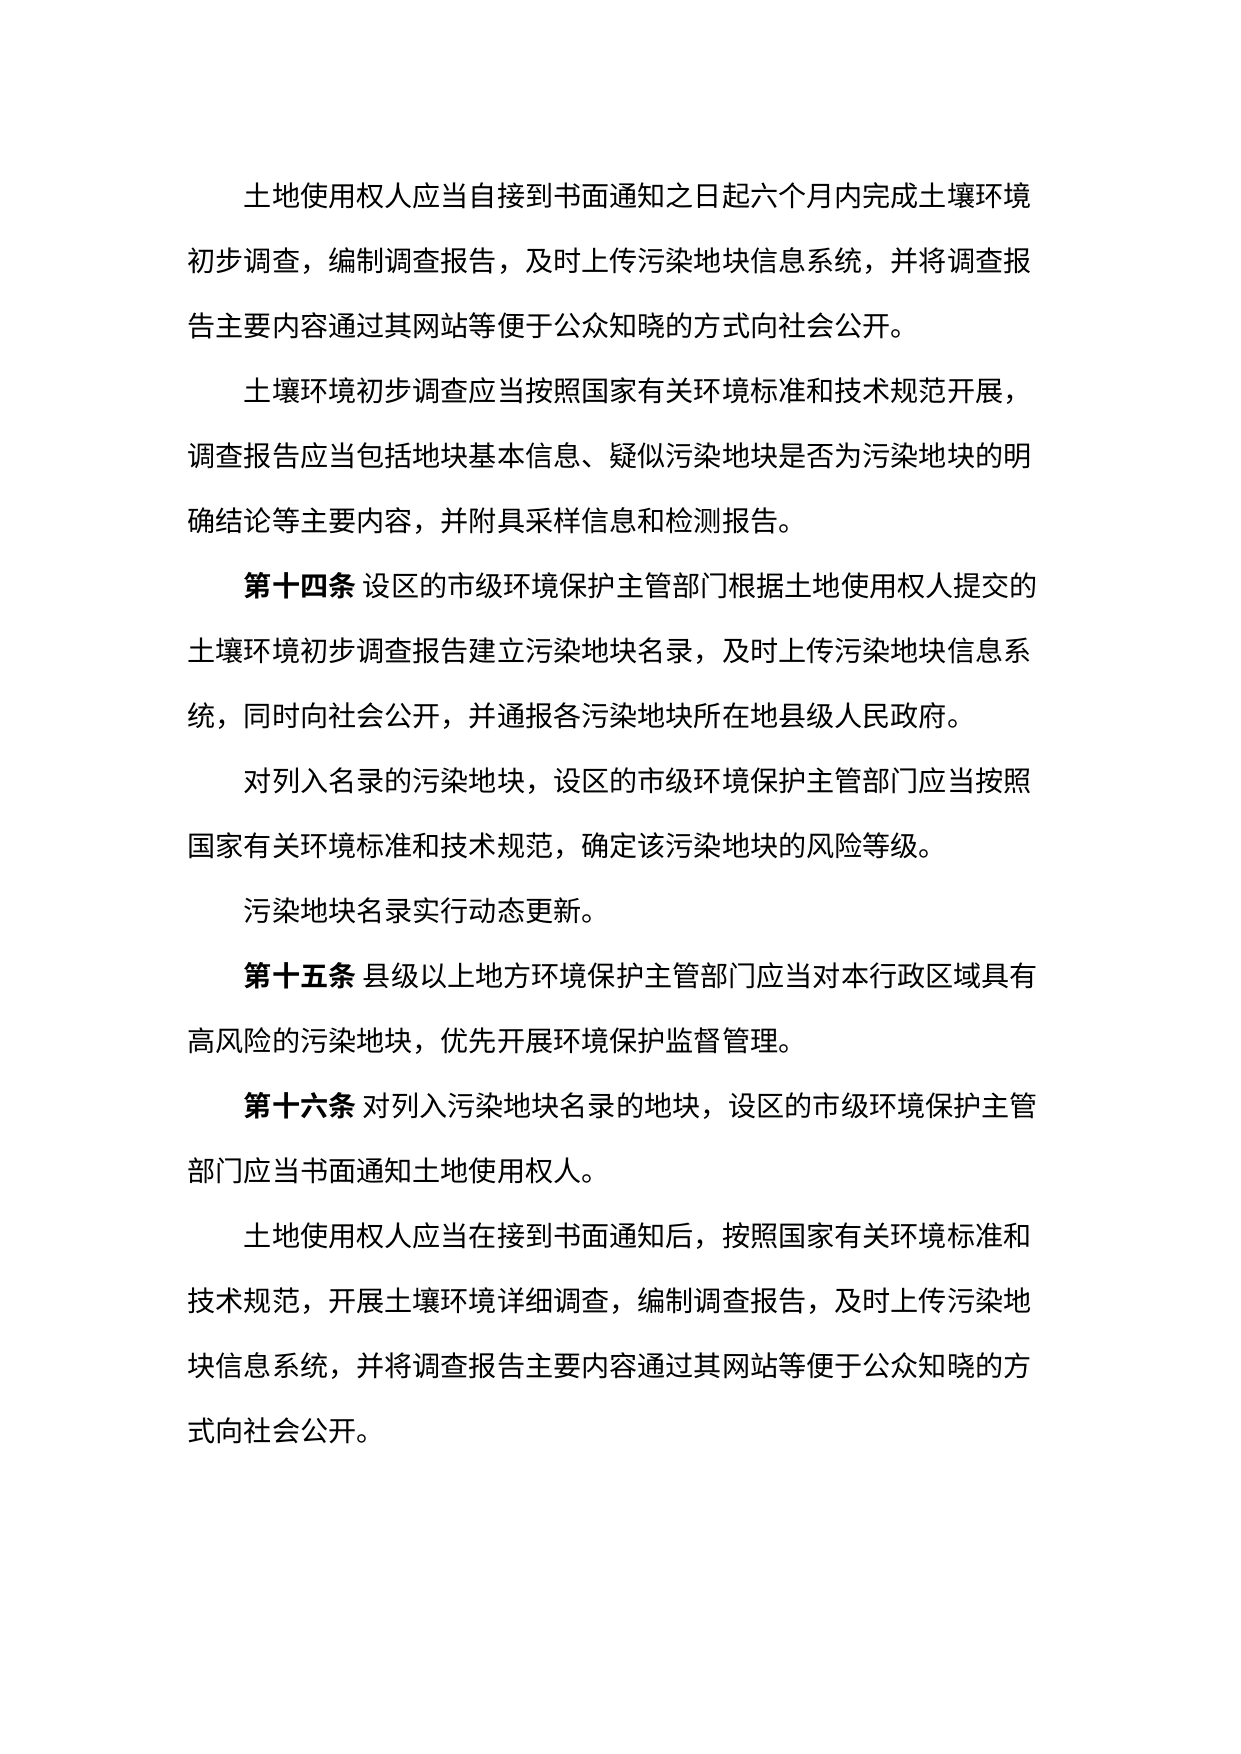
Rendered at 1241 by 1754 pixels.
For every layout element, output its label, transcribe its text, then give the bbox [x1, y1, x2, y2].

text 第十六条 对列入污染地块名录的地块，设区的市级环境保护主管部门应当书面通知土地使用权人。 [187, 1072, 1053, 1202]
text 对列入名录的污染地块，设区的市级环境保护主管部门应当按照国家有关环境标准和技术规范，确定该污染地块的风险等级。 [187, 747, 1053, 877]
text 第十五条 县级以上地方环境保护主管部门应当对本行政区域具有高风险的污染地块，优先开展环境保护监督管理。 [187, 942, 1053, 1072]
text 土地使用权人应当自接到书面通知之日起六个月内完成土壤环境初步调查，编制调查报告，及时上传污染地块信息系统，并将调查报告主要内容通过其网站等便于公众知晓的方式向社会公开。 [187, 162, 1053, 357]
text 第十四条 设区的市级环境保护主管部门根据土地使用权人提交的土壤环境初步调查报告建立污染地块名录，及时上传污染地块信息系统，同时向社会公开，并通报各污染地块所在地县级人民政府。 [187, 552, 1053, 747]
text 土壤环境初步调查应当按照国家有关环境标准和技术规范开展，调查报告应当包括地块基本信息、疑似污染地块是否为污染地块的明确结论等主要内容，并附具采样信息和检测报告。 [187, 357, 1053, 552]
text 污染地块名录实行动态更新。 [187, 877, 1053, 942]
text 土地使用权人应当在接到书面通知后，按照国家有关环境标准和技术规范，开展土壤环境详细调查，编制调查报告，及时上传污染地块信息系统，并将调查报告主要内容通过其网站等便于公众知晓的方式向社会公开。 [187, 1202, 1053, 1462]
